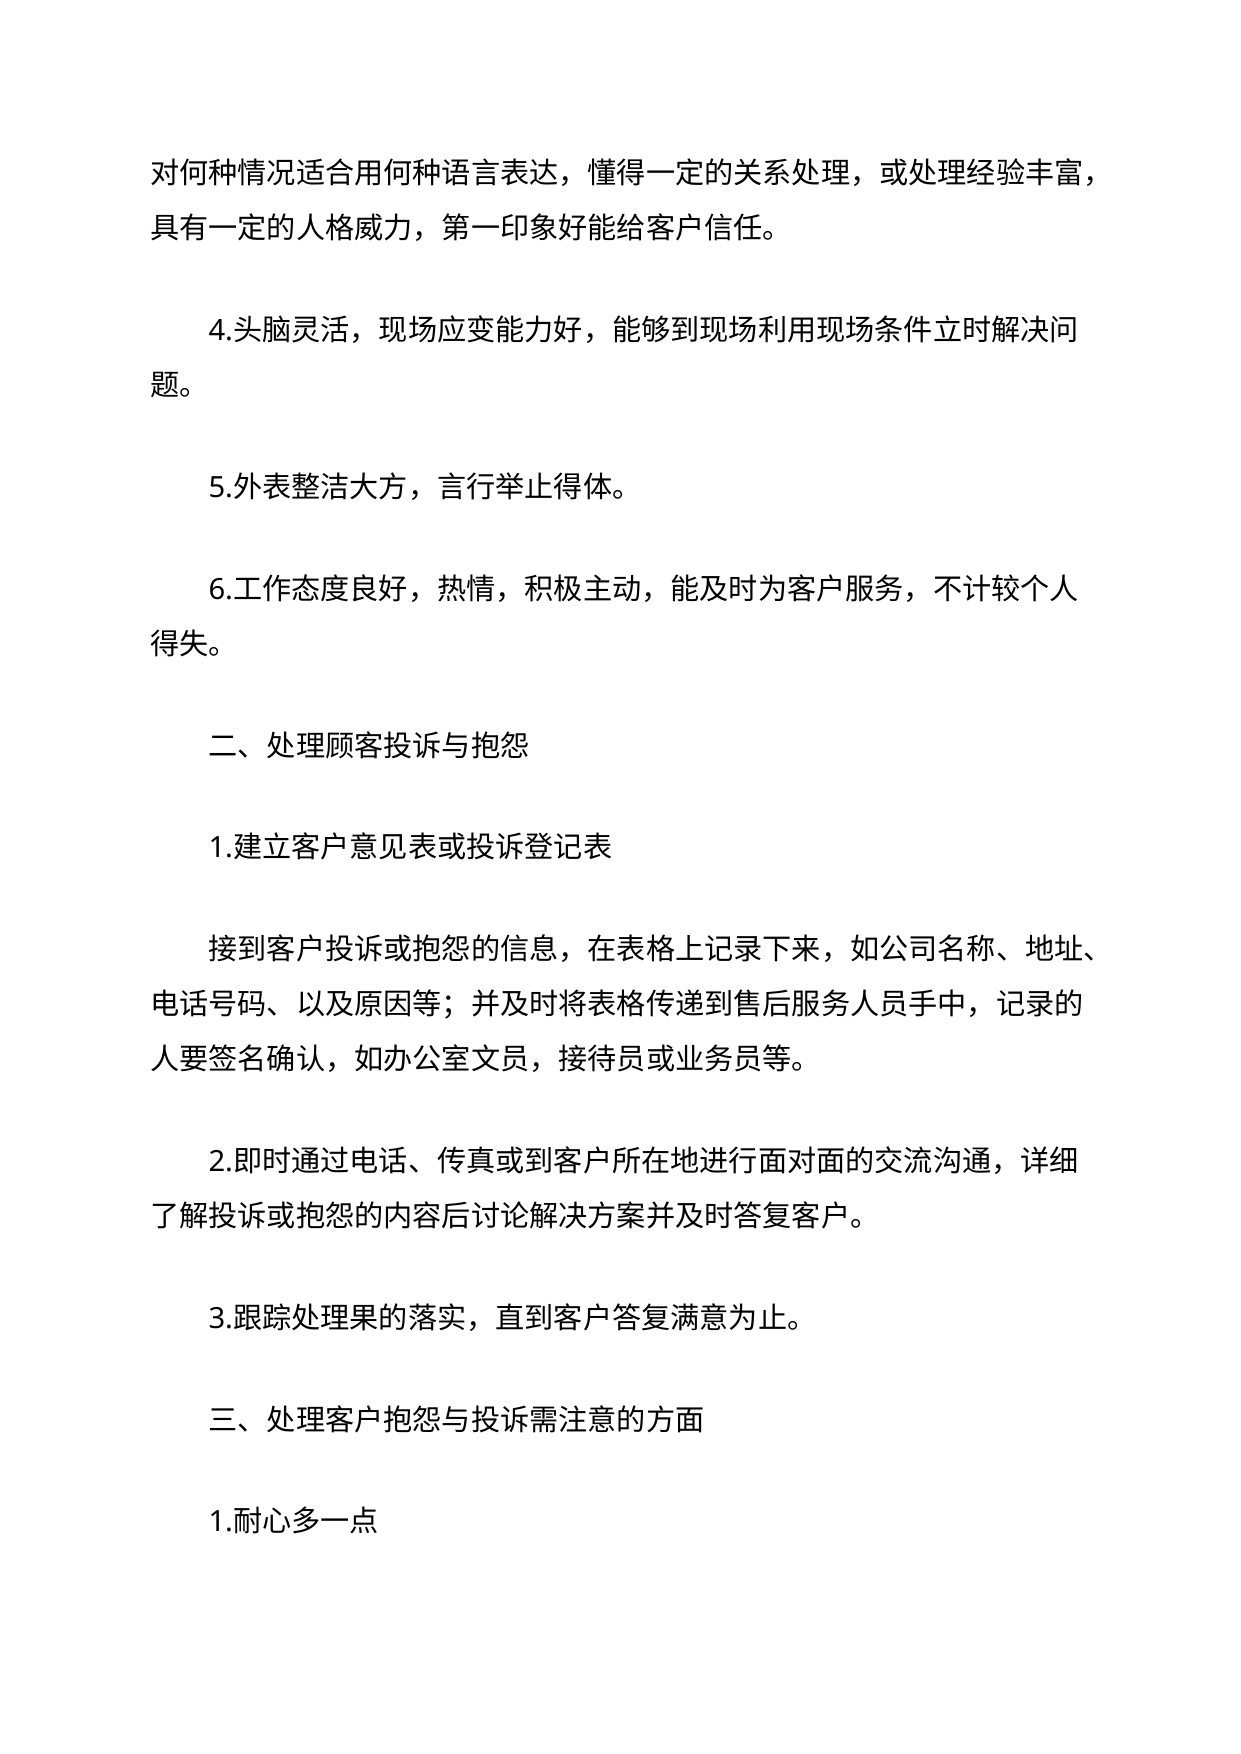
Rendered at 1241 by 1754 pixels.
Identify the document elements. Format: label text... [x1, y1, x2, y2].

text 三、处理客户抱怨与投诉需注意的方面 [150, 1396, 1090, 1438]
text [150, 150, 1090, 247]
text 5.外表整洁大方，言行举止得体。 [150, 463, 1090, 506]
text 二、处理顾客投诉与抱怨 [150, 722, 1090, 764]
text 6.工作态度良好，热情，积极主动，能及时为客户服务，不计较个人得失。 [150, 565, 1090, 663]
text 接到客户投诉或抱怨的信息，在表格上记录下来，如公司名称、地址、电话号码、以及原因等；并及时将表格传递到售后服务人员手中，记录的人要签名确认，如办公室文员，接待员或业务员等。 [150, 926, 1090, 1078]
text 3.跟踪处理果的落实，直到客户答复满意为止。 [150, 1294, 1090, 1337]
text 1.耐心多一点 [150, 1498, 1090, 1540]
text 1.建立客户意见表或投诉登记表 [150, 824, 1090, 866]
text 2.即时通过电话、传真或到客户所在地进行面对面的交流沟通，详细了解投诉或抱怨的内容后讨论解决方案并及时答复客户。 [150, 1137, 1090, 1235]
text 4.头脑灵活，现场应变能力好，能够到现场利用现场条件立时解决问题。 [150, 307, 1090, 404]
